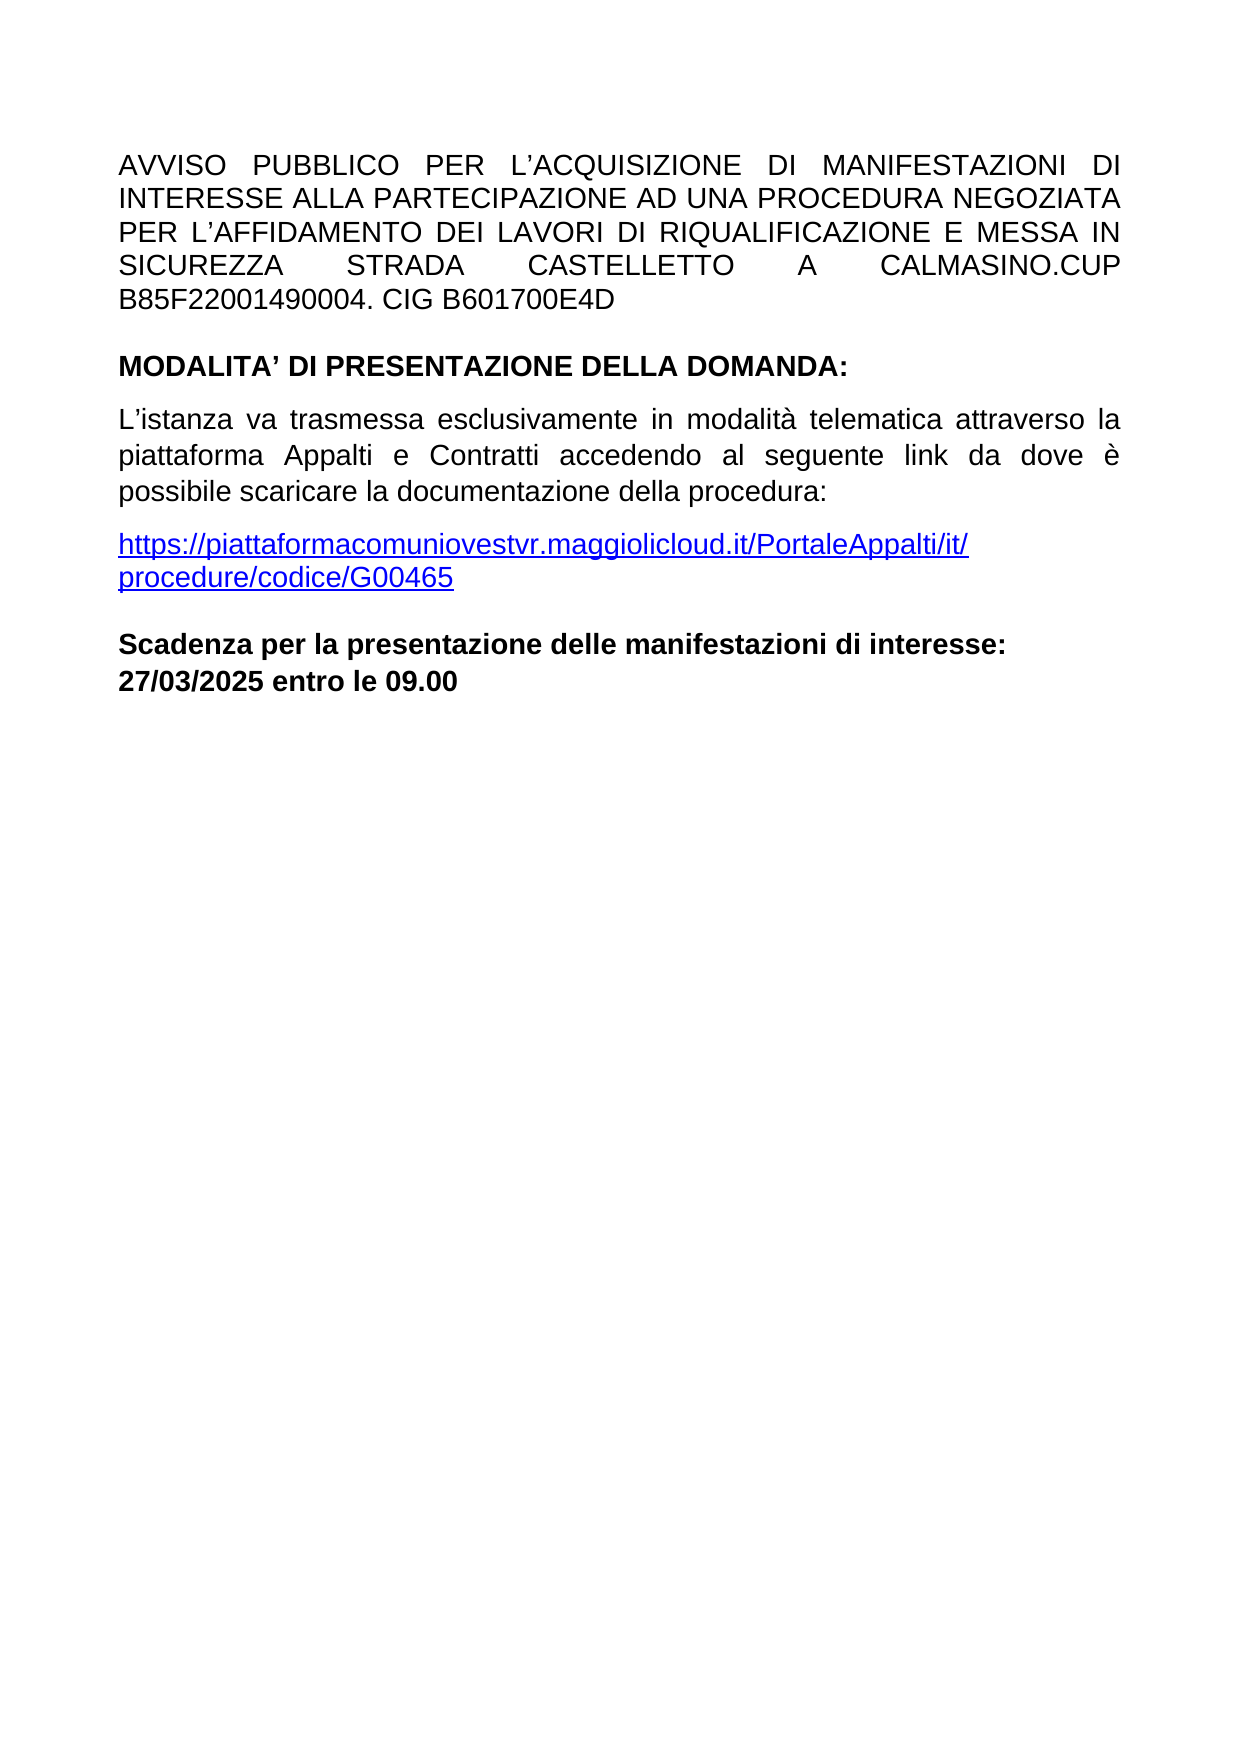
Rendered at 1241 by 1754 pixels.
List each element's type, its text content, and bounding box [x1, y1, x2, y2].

text MODALITA’ DI PRESENTAZIONE DELLA DOMANDA: [118, 349, 1122, 382]
text L’istanza va trasmessa esclusivamente in modalità telematica attraverso la piattaforma Appalti e Contratti accedendo al seguente link da dove è possibile scaricare la documentazione della procedura: [118, 402, 1122, 507]
text Scadenza per la presentazione delle manifestazioni di interesse: 27/03/2025 entro le 09.00 [118, 627, 1122, 697]
text AVVISO PUBBLICO PER L’ACQUISIZIONE DI MANIFESTAZIONI DI INTERESSE ALLA PARTECIPAZIONE AD UNA PROCEDURA NEGOZIATA PER L’AFFIDAMENTO DEI LAVORI DI RIQUALIFICAZIONE E MESSA IN SICUREZZA STRADA CASTELLETTO A CALMASINO.CUP B85F22001490004. CIG B601700E4D [118, 148, 1122, 315]
text https://piattaformacomuniovestvr.maggiolicloud.it/PortaleAppalti/it/procedure/codice/G00465 [118, 527, 1122, 594]
